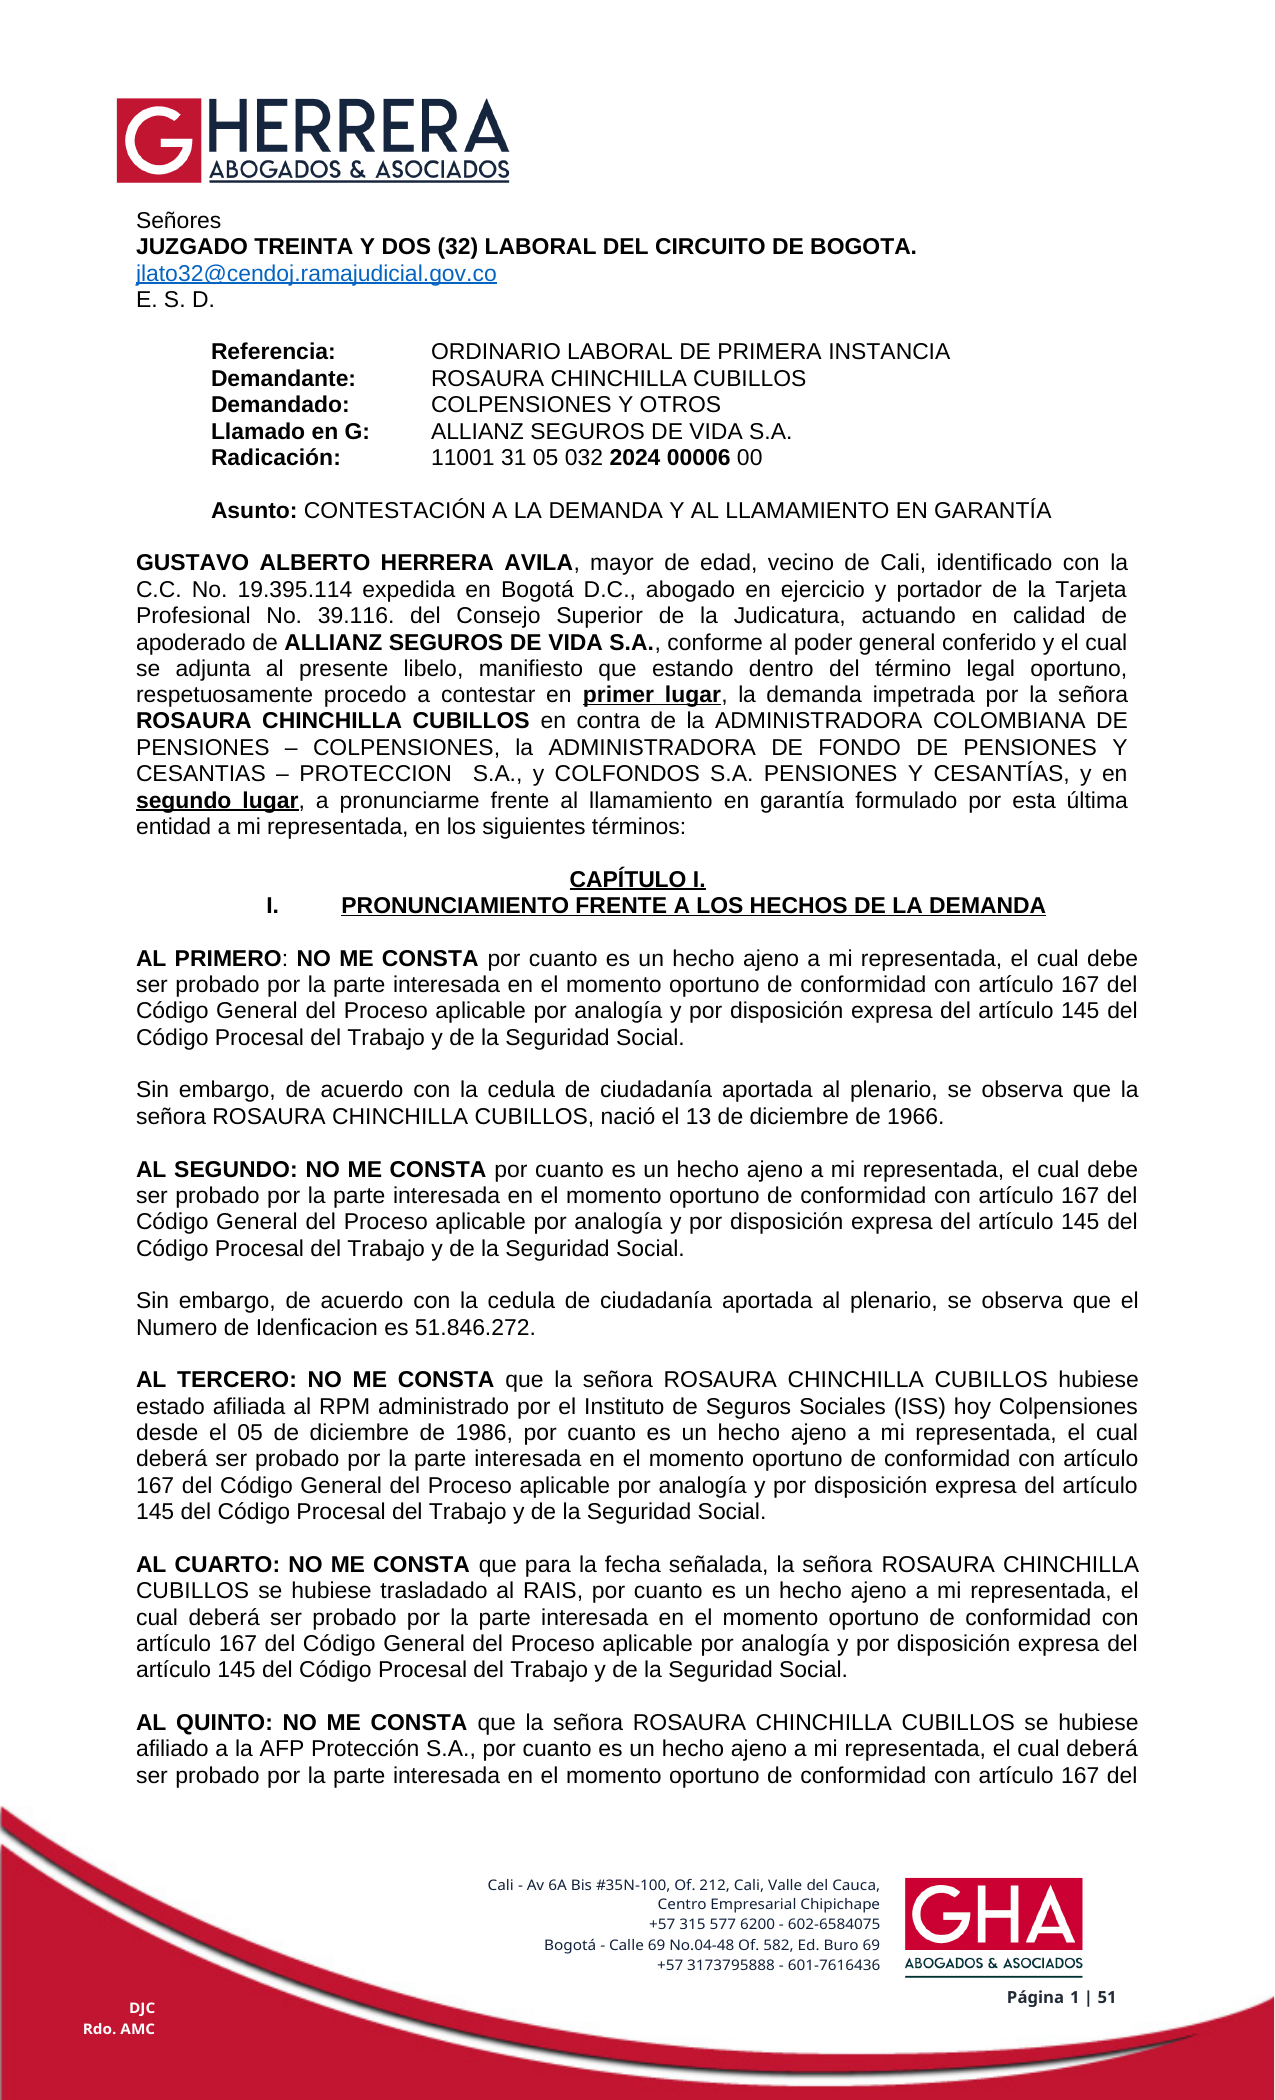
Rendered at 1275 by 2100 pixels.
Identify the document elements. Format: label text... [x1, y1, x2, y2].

text GUSTAVO ALBERTO HERRERA AVILA, mayor de edad, vecino de Cali, identificado con la C.C. No. 19.395.114 expedida en Bogotá D.C., abogado en ejercicio y portador de la Tarjeta Profesional No. 39.116. del Consejo Superior de la Judicatura, actuando en calidad de apoderado de ALLIANZ SEGUROS DE VIDA S.A., conforme al poder general conferido y el cual se adjunta al presente libelo, manifiesto que estando dentro del término legal oportuno, respetuosamente procedo a contestar en primer lugar, la demanda impetrada por la señora ROSAURA CHINCHILLA CUBILLOS en contra de la ADMINISTRADORA COLOMBIANA DE PENSIONES – COLPENSIONES, la ADMINISTRADORA DE FONDO DE PENSIONES Y CESANTIAS – PROTECCION S.A., y COLFONDOS S.A. PENSIONES Y CESANTÍAS, y en segundo lugar, a pronunciarme frente al llamamiento en garantía formulado por esta última entidad a mi representada, en los siguientes términos: [136, 549, 1128, 839]
text Llamado en G: ALLIANZ SEGUROS DE VIDA S.A. [211, 418, 1139, 444]
text AL CUARTO: NO ME CONSTA que para la fecha señalada, la señora ROSAURA CHINCHILLA CUBILLOS se hubiese trasladado al RAIS, por cuanto es un hecho ajeno a mi representada, el cual deberá ser probado por la parte interesada en el momento oportuno de conformidad con artículo 167 del Código General del Proceso aplicable por analogía y por disposición expresa del artículo 145 del Código Procesal del Trabajo y de la Seguridad Social. [136, 1551, 1139, 1683]
text Asunto: CONTESTACIÓN A LA DEMANDA Y AL LLAMAMIENTO EN GARANTÍA [211, 497, 1139, 523]
text CAPÍTULO I. [136, 866, 1139, 892]
picture [0, 1793, 1275, 2100]
text Demandante: ROSAURA CHINCHILLA CUBILLOS [211, 365, 1139, 391]
text Demandado: COLPENSIONES Y OTROS [211, 391, 1139, 418]
text jlato32@cendoj.ramajudicial.gov.co [136, 259, 1139, 286]
text Señores [136, 207, 1139, 233]
text Sin embargo, de acuerdo con la cedula de ciudadanía aportada al plenario, se observa que la señora ROSAURA CHINCHILLA CUBILLOS, nació el 13 de diciembre de 1966. [136, 1076, 1139, 1129]
text AL PRIMERO: NO ME CONSTA por cuanto es un hecho ajeno a mi representada, el cual debe ser probado por la parte interesada en el momento oportuno de conformidad con artículo 167 del Código General del Proceso aplicable por analogía y por disposición expresa del artículo 145 del Código Procesal del Trabajo y de la Seguridad Social. [136, 945, 1139, 1050]
text Sin embargo, de acuerdo con la cedula de ciudadanía aportada al plenario, se observa que el Numero de Idenficacion es 51.846.272. [136, 1287, 1139, 1340]
text E. S. D. [136, 286, 1139, 312]
list PRONUNCIAMIENTO FRENTE A LOS HECHOS DE LA DEMANDA [173, 892, 1139, 918]
text JUZGADO TREINTA Y DOS (32) LABORAL DEL CIRCUITO DE BOGOTA. [136, 233, 1139, 259]
text AL SEGUNDO: NO ME CONSTA por cuanto es un hecho ajeno a mi representada, el cual debe ser probado por la parte interesada en el momento oportuno de conformidad con artículo 167 del Código General del Proceso aplicable por analogía y por disposición expresa del artículo 145 del Código Procesal del Trabajo y de la Seguridad Social. [136, 1156, 1139, 1261]
text Radicación: 11001 31 05 032 2024 00006 00 [211, 444, 1139, 470]
text AL TERCERO: NO ME CONSTA que la señora ROSAURA CHINCHILLA CUBILLOS hubiese estado afiliada al RPM administrado por el Instituto de Seguros Sociales (ISS) hoy Colpensiones desde el 05 de diciembre de 1986, por cuanto es un hecho ajeno a mi representada, el cual deberá ser probado por la parte interesada en el momento oportuno de conformidad con artículo 167 del Código General del Proceso aplicable por analogía y por disposición expresa del artículo 145 del Código Procesal del Trabajo y de la Seguridad Social. [136, 1366, 1139, 1524]
picture [96, 75, 529, 206]
text Referencia: ORDINARIO LABORAL DE PRIMERA INSTANCIA [211, 338, 1139, 365]
